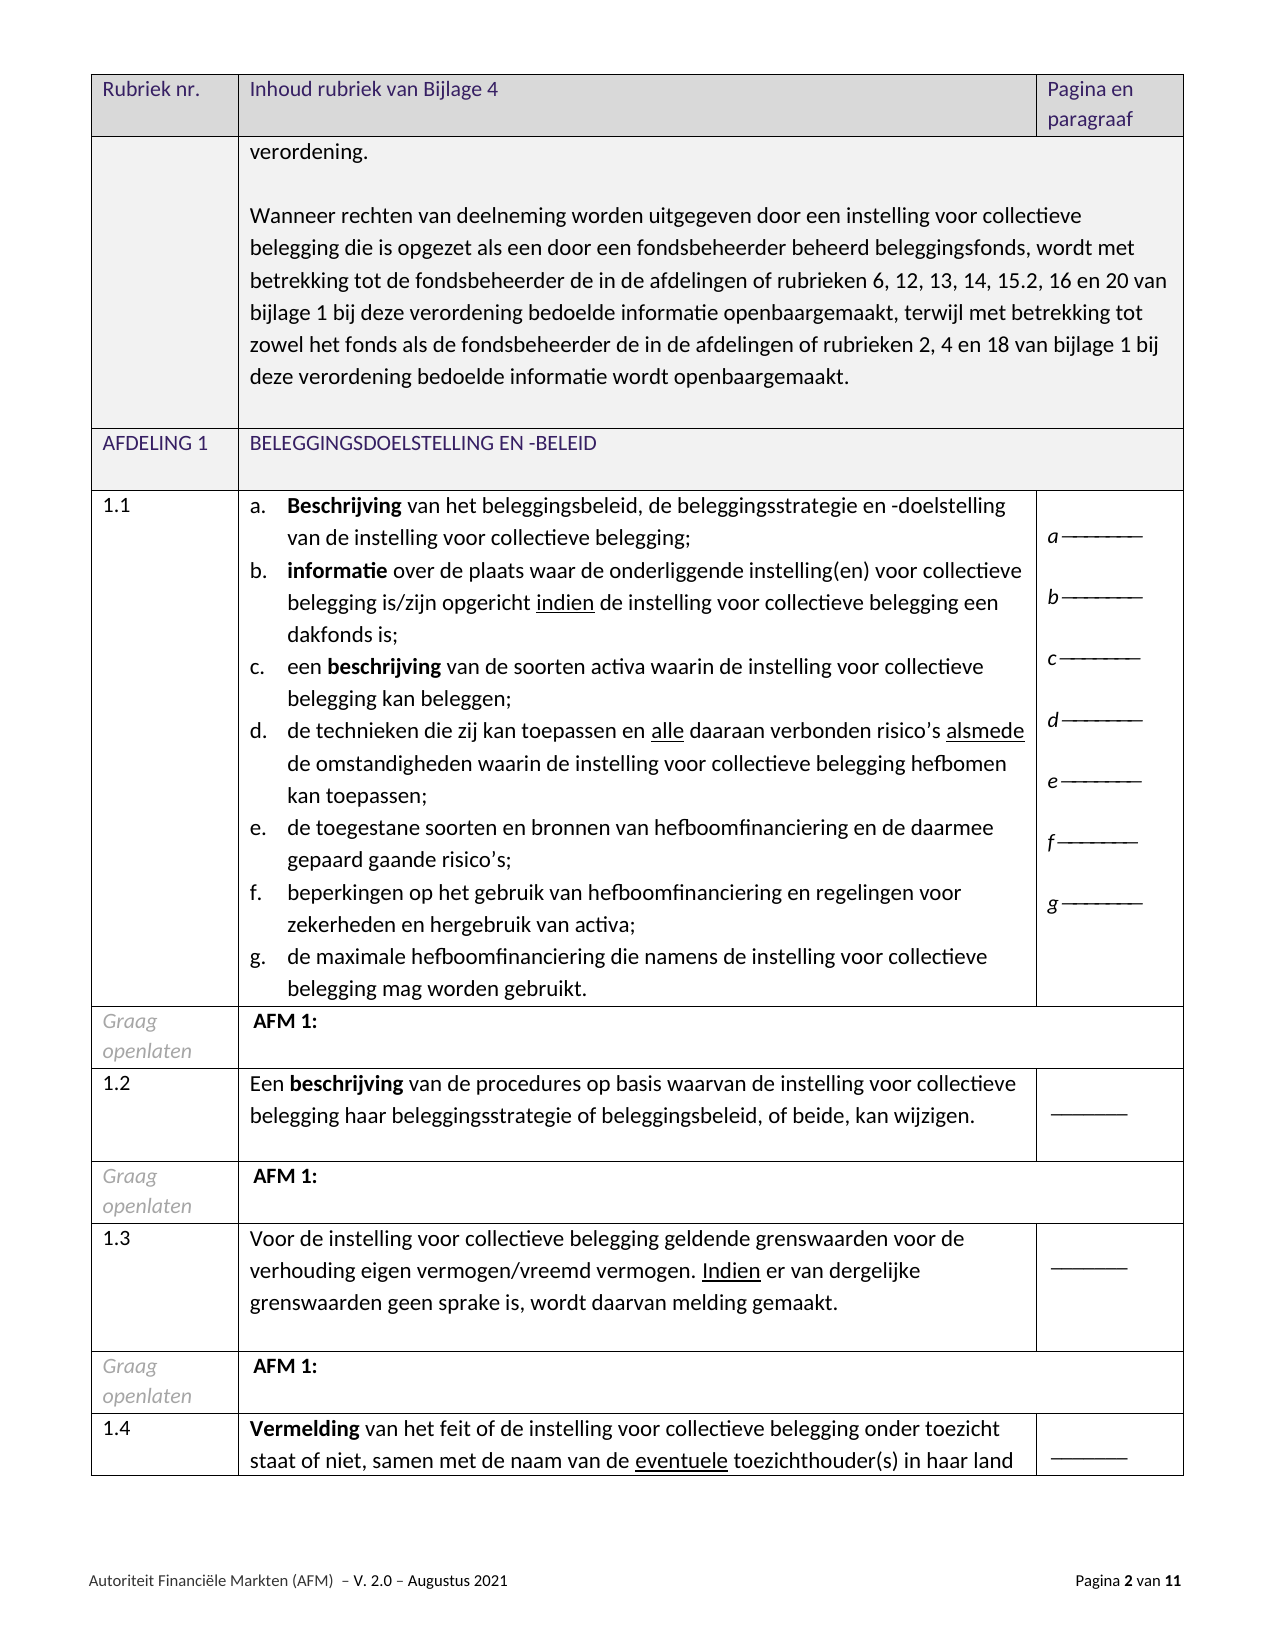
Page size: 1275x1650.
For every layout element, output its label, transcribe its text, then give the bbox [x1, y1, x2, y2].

table_cell AFM 1: [239, 1162, 1183, 1223]
table_cell [92, 137, 238, 428]
table_cell a ─────── b ─────── c ─────── d ─────── e ─────── f ─────── g ─────── [1037, 491, 1183, 1006]
table_cell AFM 1: [239, 1352, 1183, 1413]
table_cell Beschrijving van het beleggingsbeleid, de beleggingsstrategie en -doelstelling van de instelling voor collectieve belegging; informatie over de plaats waar de onderliggende instelling(en) voor collectieve belegging is/zijn opgericht indien de instelling voor collectieve belegging een dakfonds is; een beschrijving van de soorten activa waarin de instelling voor collectieve belegging kan beleggen; de technieken die zij kan toepassen en alle daaraan verbonden risico’s alsmede de omstandigheden waarin de instelling voor collectieve belegging hefbomen kan toepassen; de toegestane soorten en bronnen van hefboomfinanciering en de daarmee gepaard gaande risico’s; beperkingen op het gebruik van hefboomfinanciering en regelingen voor zekerheden en hergebruik van activa; de maximale hefboomfinanciering die namens de instelling voor collectieve belegging mag worden gebruikt. [239, 491, 1036, 1006]
table_cell 1.4 [92, 1414, 238, 1475]
table_cell 1.3 [92, 1224, 238, 1351]
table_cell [239, 137, 1183, 428]
table_header Pagina en paragraaf [1037, 75, 1183, 136]
table_cell 1.1 [92, 491, 238, 1006]
table_cell ─────── [1037, 1069, 1183, 1161]
table_cell Graag openlaten [92, 1162, 238, 1223]
table_cell AFDELING 1 [92, 429, 238, 490]
table_cell Graag openlaten [92, 1007, 238, 1068]
table_cell Een beschrijving van de procedures op basis waarvan de instelling voor collectieve belegging haar beleggingsstrategie of beleggingsbeleid, of beide, kan wijzigen. [239, 1069, 1036, 1161]
table_cell Voor de instelling voor collectieve belegging geldende grenswaarden voor de verhouding eigen vermogen/vreemd vermogen. Indien er van dergelijke grenswaarden geen sprake is, wordt daarvan melding gemaakt. [239, 1224, 1036, 1351]
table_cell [239, 1414, 1036, 1475]
table_cell BELEGGINGSDOELSTELLING EN -BELEID [239, 429, 1183, 490]
table_cell AFM 1: [239, 1007, 1183, 1068]
table_header Rubriek nr. [92, 75, 238, 136]
table_cell ─────── [1037, 1414, 1183, 1475]
table_cell Graag openlaten [92, 1352, 238, 1413]
table_cell ─────── [1037, 1224, 1183, 1351]
table_header Inhoud rubriek van Bijlage 4 [239, 75, 1036, 136]
table_cell 1.2 [92, 1069, 238, 1161]
